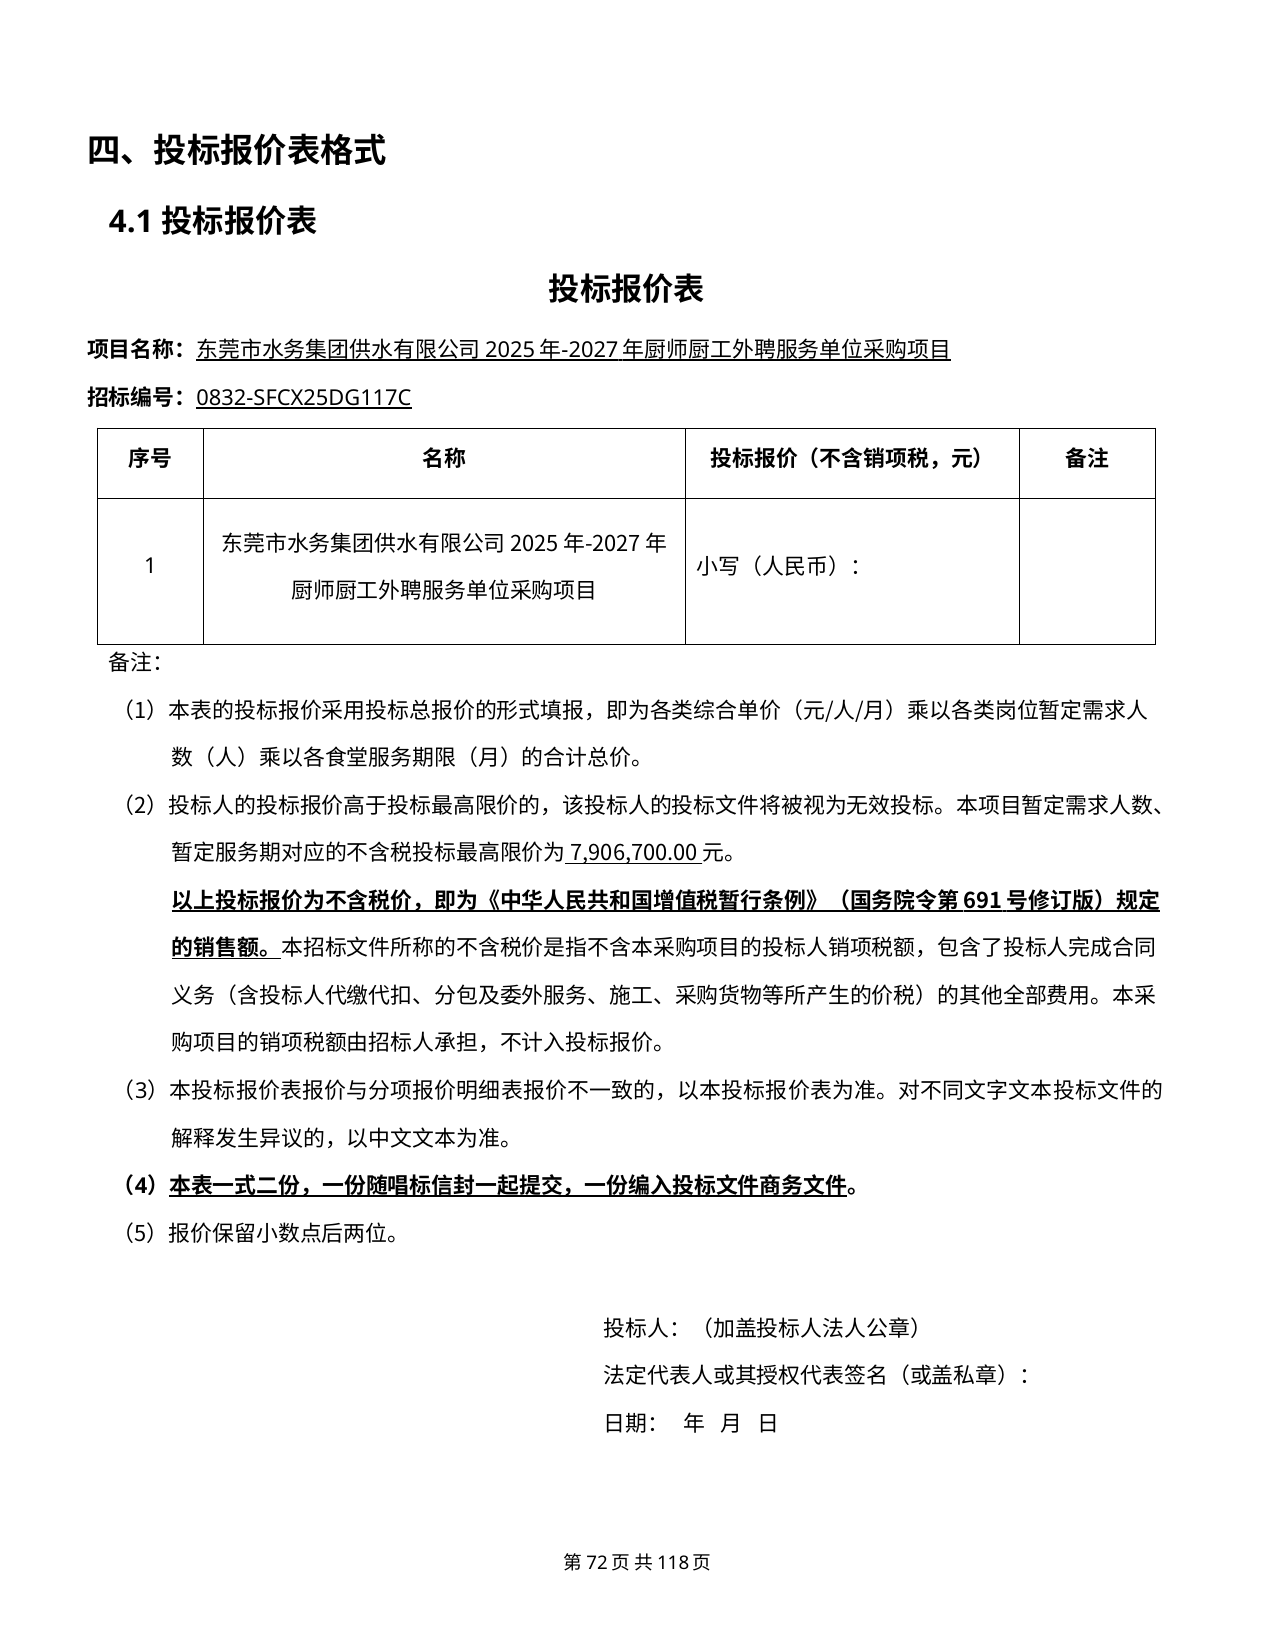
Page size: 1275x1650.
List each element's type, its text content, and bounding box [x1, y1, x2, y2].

table_header 名称 [204, 429, 685, 497]
table_header 备注 [1020, 429, 1155, 497]
text （4）本表一式二份，一份随唱标信封一起提交，一份编入投标文件商务文件。 [113, 1168, 1166, 1200]
text （2）投标人的投标报价高于投标最高限价的，该投标人的投标文件将被视为无效投标。本项目暂定需求人数、暂定服务期对应的不含税投标最高限价为 7,906,700.00元。 [113, 788, 1166, 867]
table_header 序号 [98, 429, 203, 497]
text 法定代表人或其授权代表签名（或盖私章）： [87, 1358, 1166, 1390]
table_cell [1020, 499, 1155, 644]
table_cell 东莞市水务集团供水有限公司2025年-2027年厨师厨工外聘服务单位采购项目 [204, 499, 685, 644]
text 4.1 投标报价表 [109, 196, 1166, 242]
text 以上投标报价为不含税价，即为《中华人民共和国增值税暂行条例》（国务院令第691号修订版）规定的销售额。本招标文件所称的不含税价是指不含本采购项目的投标人销项税额，包含了投标人完成合同义务（含投标人代缴代扣、分包及委外服务、施工、采购货物等所产生的价税）的其他全部费用。本采购项目的销项税额由招标人承担，不计入投标报价。 [172, 883, 1166, 1057]
table_cell 1 [98, 499, 203, 644]
text 四、投标报价表格式 [87, 124, 1166, 172]
text 项目名称：东莞市水务集团供水有限公司2025年-2027年厨师厨工外聘服务单位采购项目 [87, 332, 1166, 364]
text （1）本表的投标报价采用投标总报价的形式填报，即为各类综合单价（元/人/月）乘以各类岗位暂定需求人数（人）乘以各食堂服务期限（月）的合计总价。 [113, 693, 1166, 772]
text 招标编号：0832-SFCX25DG117C [87, 380, 1166, 412]
text （5）报价保留小数点后两位。 [113, 1216, 1166, 1247]
table_header 投标报价（不含销项税，元） [686, 429, 1019, 497]
text 日期： 年 月 日 [87, 1406, 1166, 1437]
text 投标报价表 [87, 264, 1166, 310]
table_cell 小写（人民币）： [686, 499, 1019, 644]
text 投标人：（加盖投标人法人公章） [87, 1311, 1166, 1342]
text （3）本投标报价表报价与分项报价明细表报价不一致的，以本投标报价表为准。对不同文字文本投标文件的解释发生异议的，以中文文本为准。 [113, 1073, 1166, 1152]
text 备注： [109, 645, 1166, 677]
